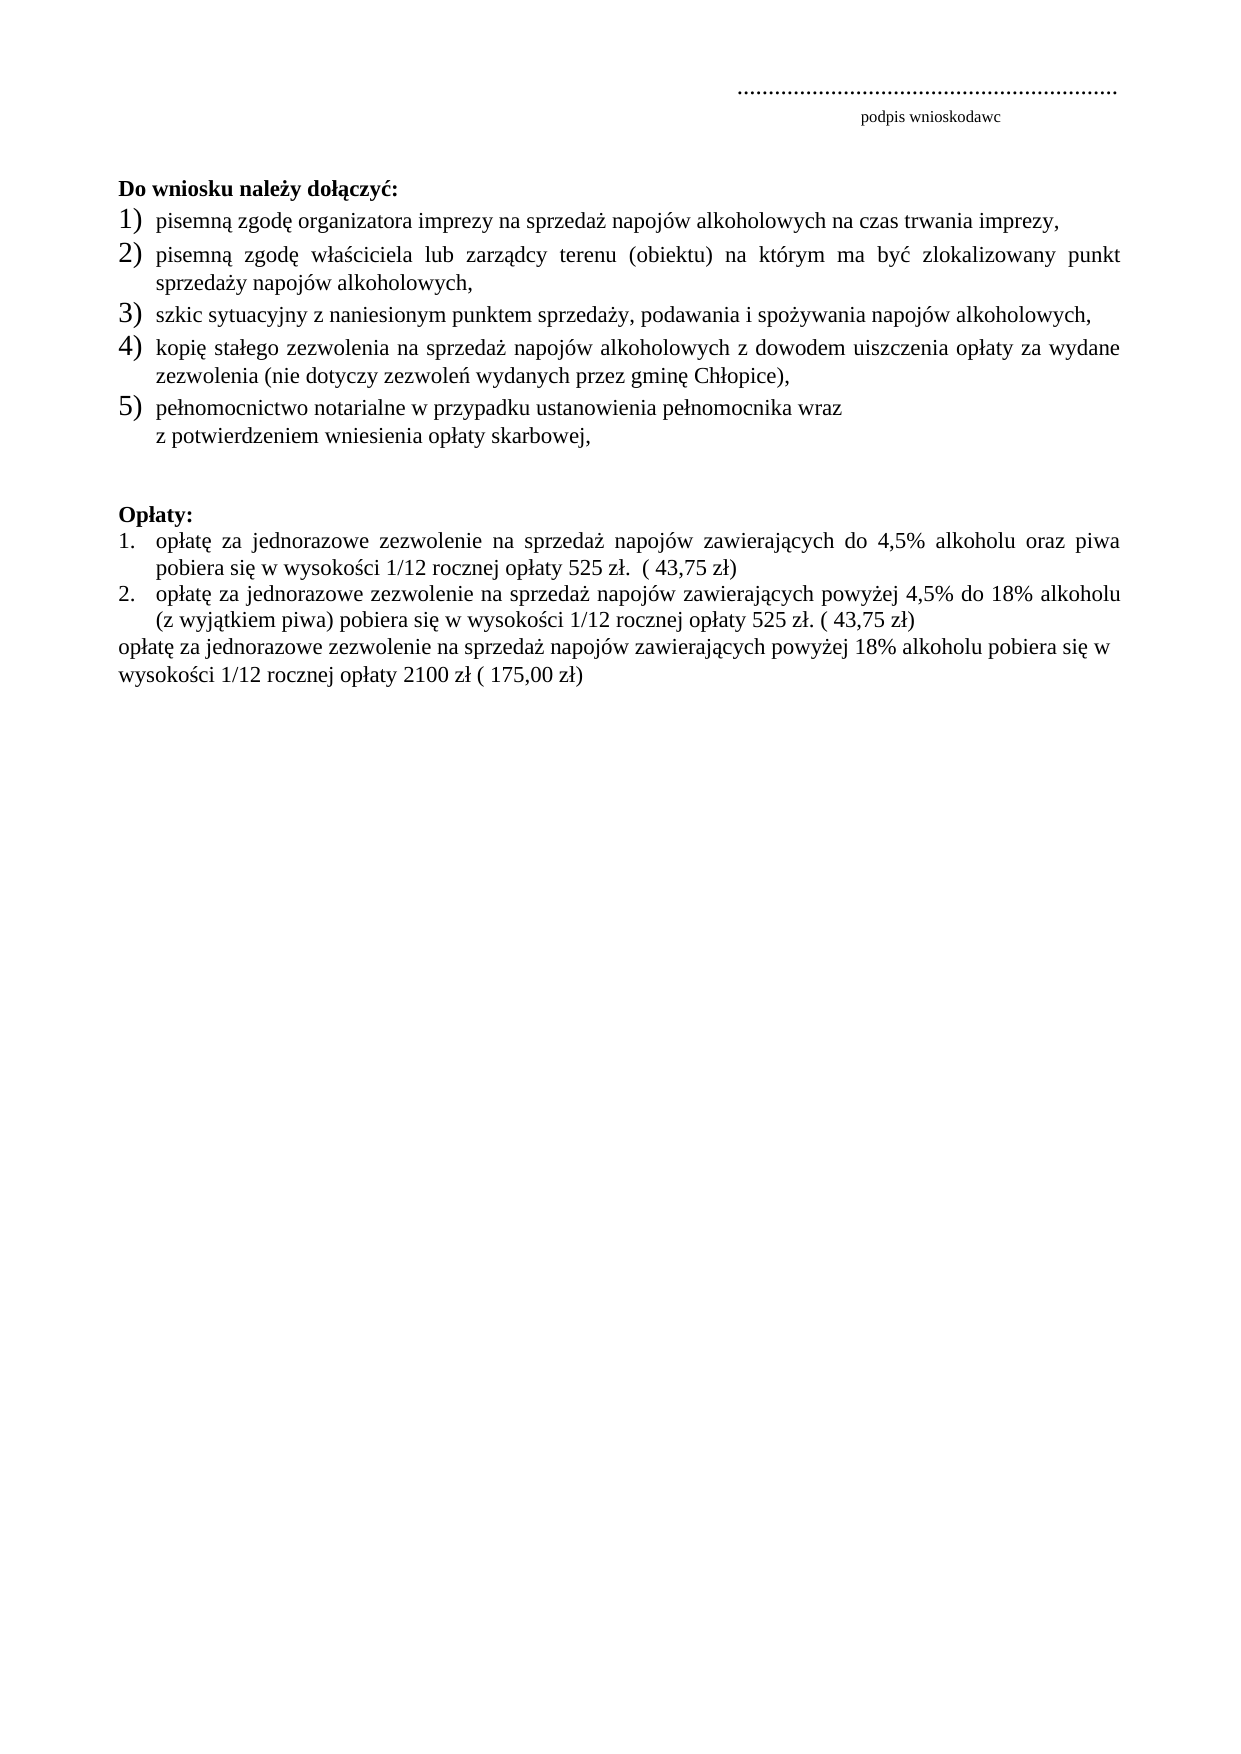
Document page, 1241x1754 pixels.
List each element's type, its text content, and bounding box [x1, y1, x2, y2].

list szkic sytuacyjny z naniesionym punktem sprzedaży, podawania i spożywania napojów alkoholowych, [118, 295, 1122, 328]
text Do wniosku należy dołączyć: [118, 175, 1122, 202]
list pisemną zgodę właściciela lub zarządcy terenu (obiektu) na którym ma być zlokalizowany punkt sprzedaży napojów alkoholowych, [118, 235, 1122, 295]
text z potwierdzeniem wniesienia opłaty skarbowej, [156, 422, 1240, 448]
text Opłaty: [118, 501, 1122, 527]
text opłatę za jednorazowe zezwolenie na sprzedaż napojów zawierających powyżej 18% alkoholu pobiera się w wysokości 1/12 rocznej opłaty 2100 zł ( 175,00 zł) [118, 633, 1122, 688]
list opłatę za jednorazowe zezwolenie na sprzedaż napojów zawierających powyżej 4,5% do 18% alkoholu (z wyjątkiem piwa) pobiera się w wysokości 1/12 rocznej opłaty 525 zł. ( 43,75 zł) [118, 580, 1122, 633]
list pisemną zgodę organizatora imprezy na sprzedaż napojów alkoholowych na czas trwania imprezy, [118, 202, 1122, 235]
text ............................................................. podpis wnioskodawc [118, 71, 1122, 128]
list kopię stałego zezwolenia na sprzedaż napojów alkoholowych z dowodem uiszczenia opłaty za wydane zezwolenia (nie dotyczy zezwoleń wydanych przez gminę Chłopice), [118, 328, 1122, 388]
list opłatę za jednorazowe zezwolenie na sprzedaż napojów zawierających do 4,5% alkoholu oraz piwa pobiera się w wysokości 1/12 rocznej opłaty 525 zł. ( 43,75 zł) [118, 527, 1122, 580]
list pełnomocnictwo notarialne w przypadku ustanowienia pełnomocnika wraz [118, 388, 1240, 422]
